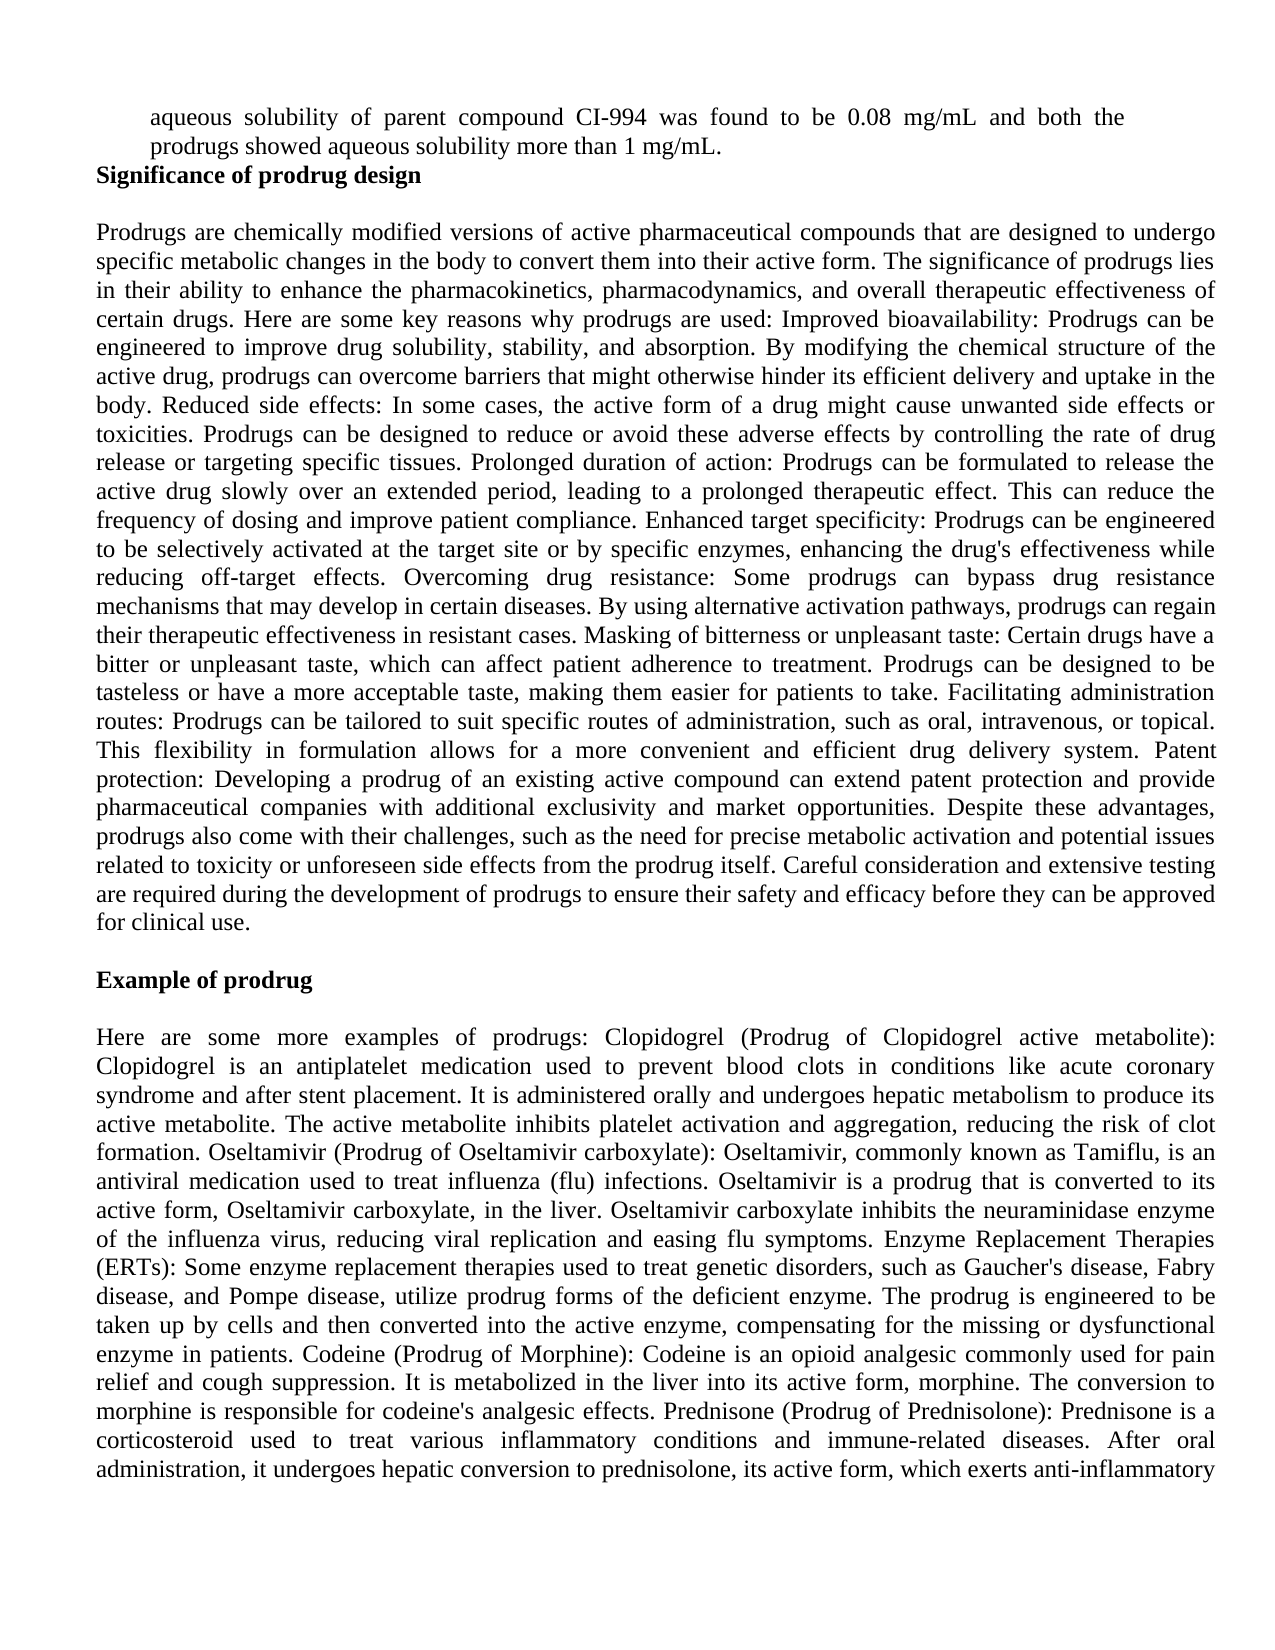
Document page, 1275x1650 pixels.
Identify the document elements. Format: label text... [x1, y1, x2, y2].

text Example of prodrug [96, 965, 1217, 994]
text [150, 102, 1125, 159]
text Significance of prodrug design [96, 160, 1217, 189]
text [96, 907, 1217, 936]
